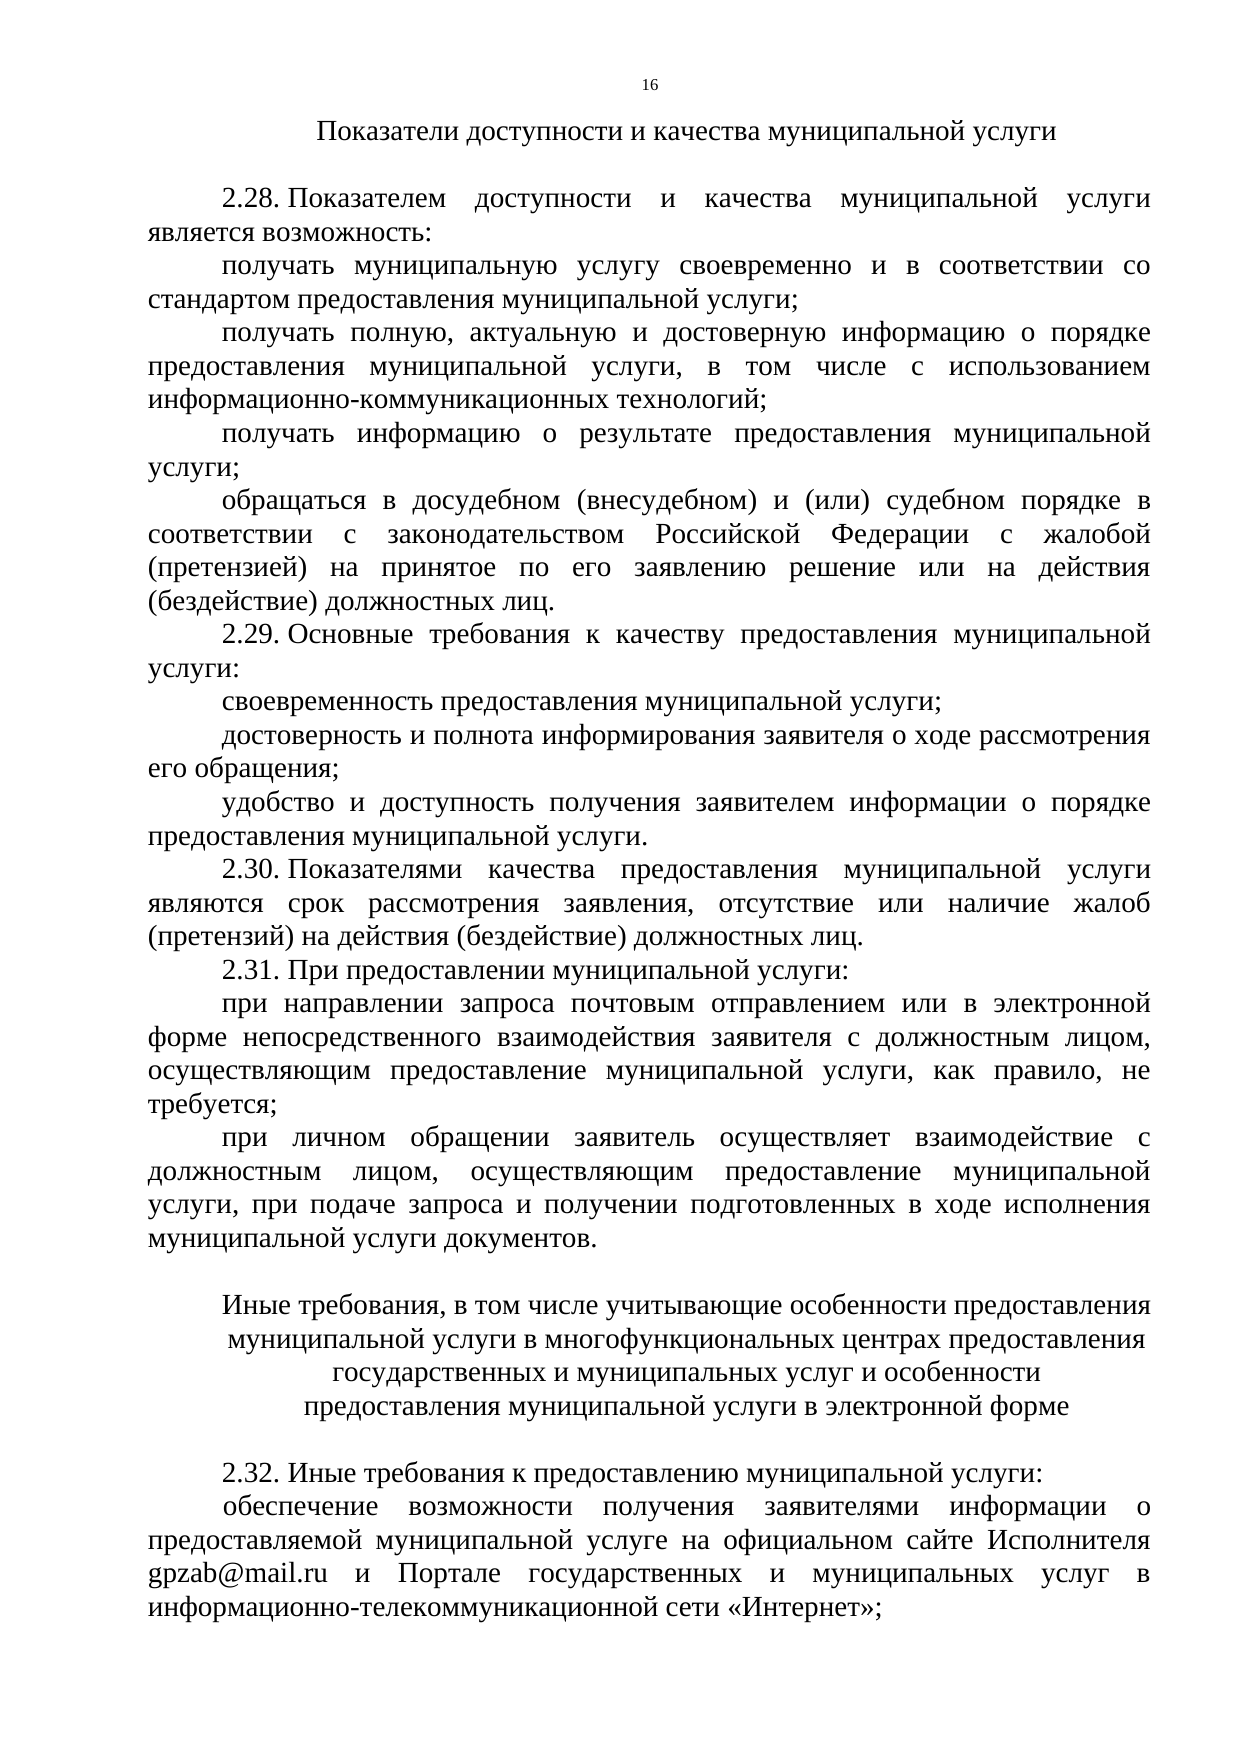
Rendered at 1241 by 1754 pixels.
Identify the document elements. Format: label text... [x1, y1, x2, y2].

text 2.31. При предоставлении муниципальной услуги: [148, 952, 1152, 985]
text 2.29. Основные требования к качеству предоставления муниципальной услуги: [148, 616, 1152, 683]
text достоверность и полнота информирования заявителя о ходе рассмотрения его обращения; [148, 717, 1152, 784]
text удобство и доступность получения заявителем информации о порядке предоставления муниципальной услуги. [148, 784, 1152, 851]
text при личном обращении заявитель осуществляет взаимодействие с должностным лицом, осуществляющим предоставление муниципальной услуги, при подаче запроса и получении подготовленных в ходе исполнения муниципальной услуги документов. [148, 1119, 1152, 1254]
text получать полную, актуальную и достоверную информацию о порядке предоставления муниципальной услуги, в том числе с использованием информационно-коммуникационных технологий; [148, 314, 1152, 415]
text предоставления муниципальной услуги в электронной форме [148, 1388, 1152, 1421]
text Иные требования, в том числе учитывающие особенности предоставления [148, 1287, 1152, 1321]
text своевременность предоставления муниципальной услуги; [148, 683, 1152, 717]
text обращаться в досудебном (внесудебном) и (или) судебном порядке в соответствии с законодательством Российской Федерации с жалобой (претензией) на принятое по его заявлению решение или на действия (бездействие) должностных лиц. [148, 482, 1152, 616]
text получать информацию о результате предоставления муниципальной услуги; [148, 415, 1152, 482]
text государственных и муниципальных услуг и особенности [148, 1354, 1152, 1388]
text получать муниципальную услугу своевременно и в соответствии со стандартом предоставления муниципальной услуги; [148, 247, 1152, 314]
text 2.30. Показателями качества предоставления муниципальной услуги являются срок рассмотрения заявления, отсутствие или наличие жалоб (претензий) на действия (бездействие) должностных лиц. [148, 851, 1152, 952]
text 2.32. Иные требования к предоставлению муниципальной услуги: [148, 1455, 1152, 1488]
text Показатели доступности и качества муниципальной услуги [148, 113, 1152, 147]
text 2.28. Показателем доступности и качества муниципальной услуги является возможность: [148, 180, 1152, 247]
text при направлении запроса почтовым отправлением или в электронной форме непосредственного взаимодействия заявителя с должностным лицом, осуществляющим предоставление муниципальной услуги, как правило, не требуется; [148, 985, 1152, 1119]
text обеспечение возможности получения заявителями информации о предоставляемой муниципальной услуге на официальном сайте Исполнителя gpzab@mail.ru и Портале государственных и муниципальных услуг в информационно-телекоммуникационной сети «Интернет»; [148, 1488, 1152, 1623]
text муниципальной услуги в многофункциональных центрах предоставления [148, 1321, 1152, 1354]
